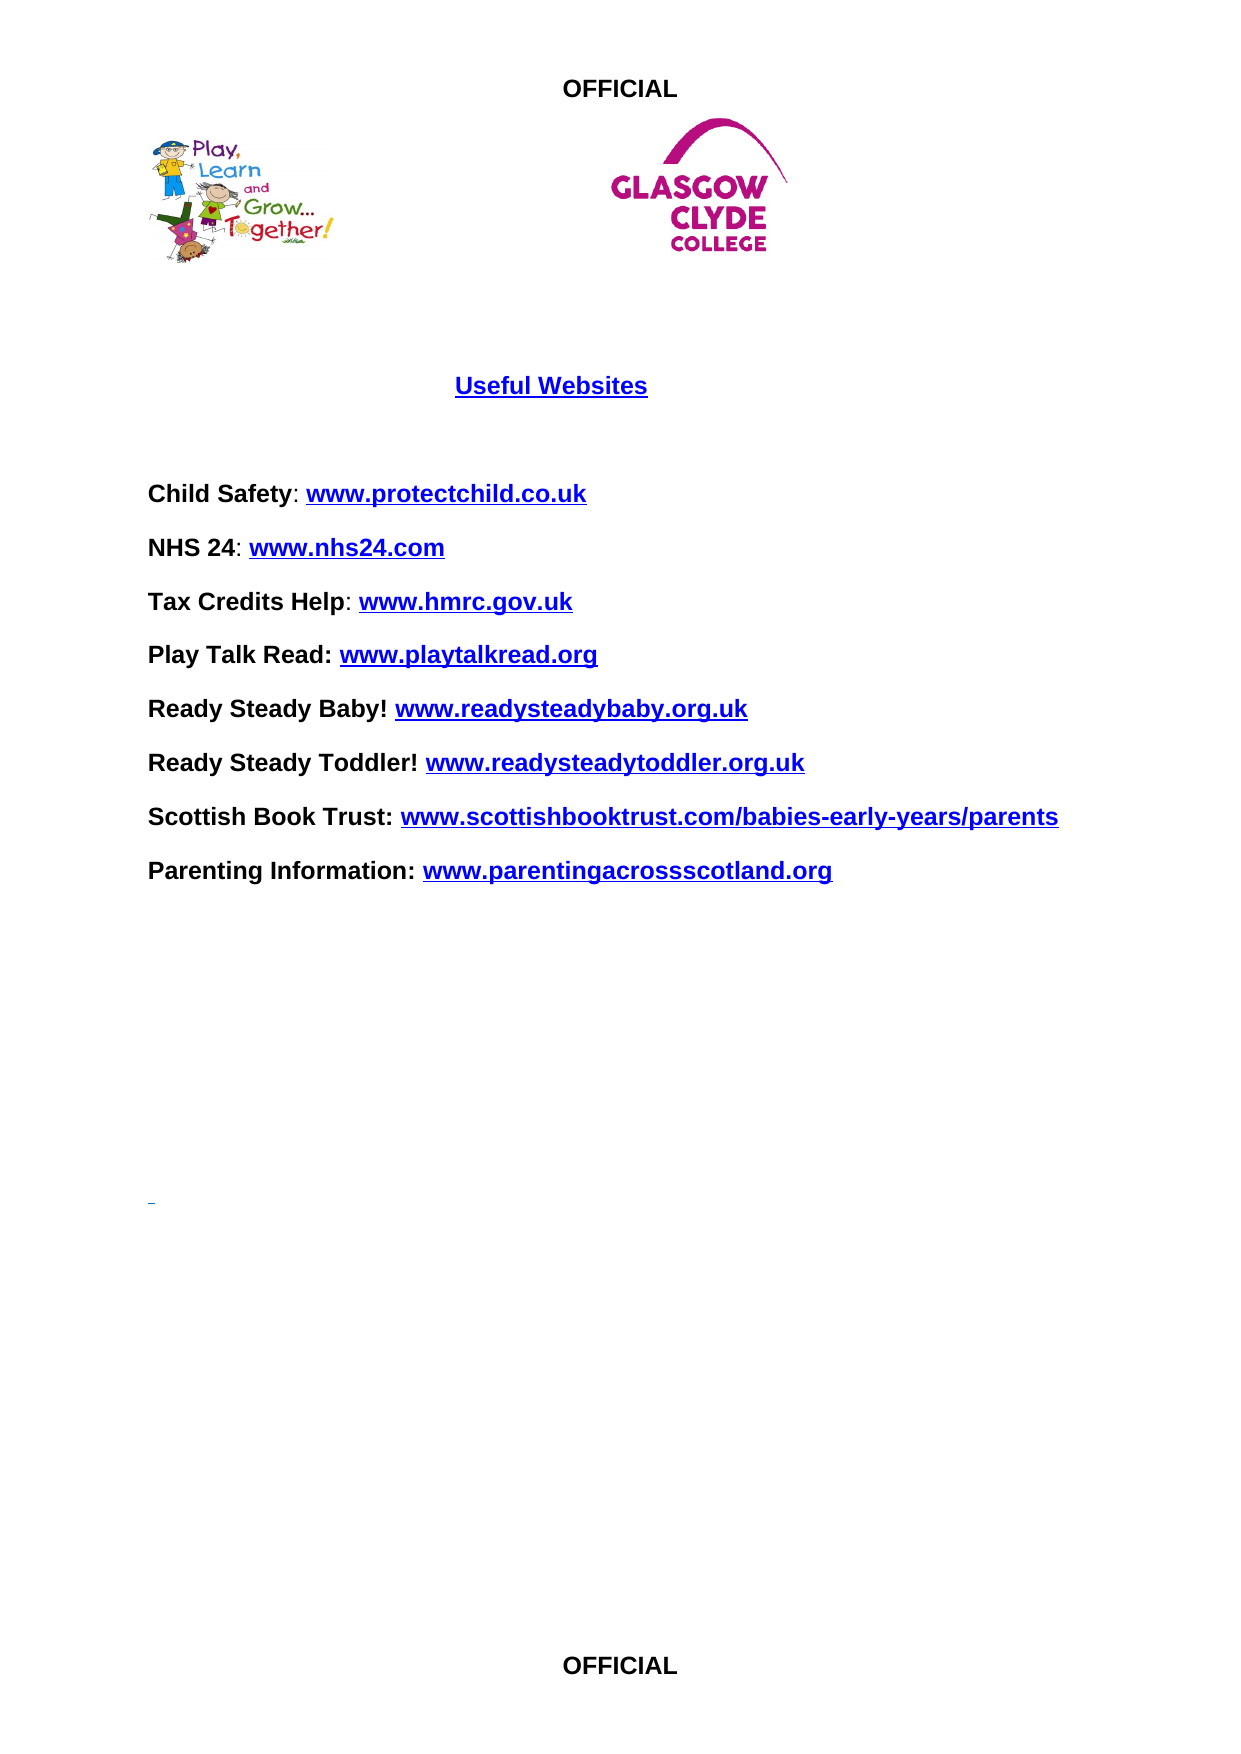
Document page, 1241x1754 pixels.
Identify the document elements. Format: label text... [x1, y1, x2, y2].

text Child Safety: www.protectchild.co.uk [148, 479, 1092, 508]
text Scottish Book Trust: www.scottishbooktrust.com/babies-early-years/parents [148, 802, 1092, 831]
text NHS 24: www.nhs24.com [148, 533, 1092, 562]
text Ready Steady Baby! www.readysteadybaby.org.uk [148, 694, 1092, 723]
text Ready Steady Toddler! www.readysteadytoddler.org.uk [148, 748, 1092, 777]
text Useful Websites [448, 371, 1092, 400]
text Parenting Information: www.parentingacrossscotland.org [148, 856, 1092, 885]
picture [147, 138, 336, 264]
picture [593, 102, 827, 264]
text Tax Credits Help: www.hmrc.gov.uk [148, 587, 1092, 615]
text Play Talk Read: www.playtalkread.org [148, 641, 1092, 669]
